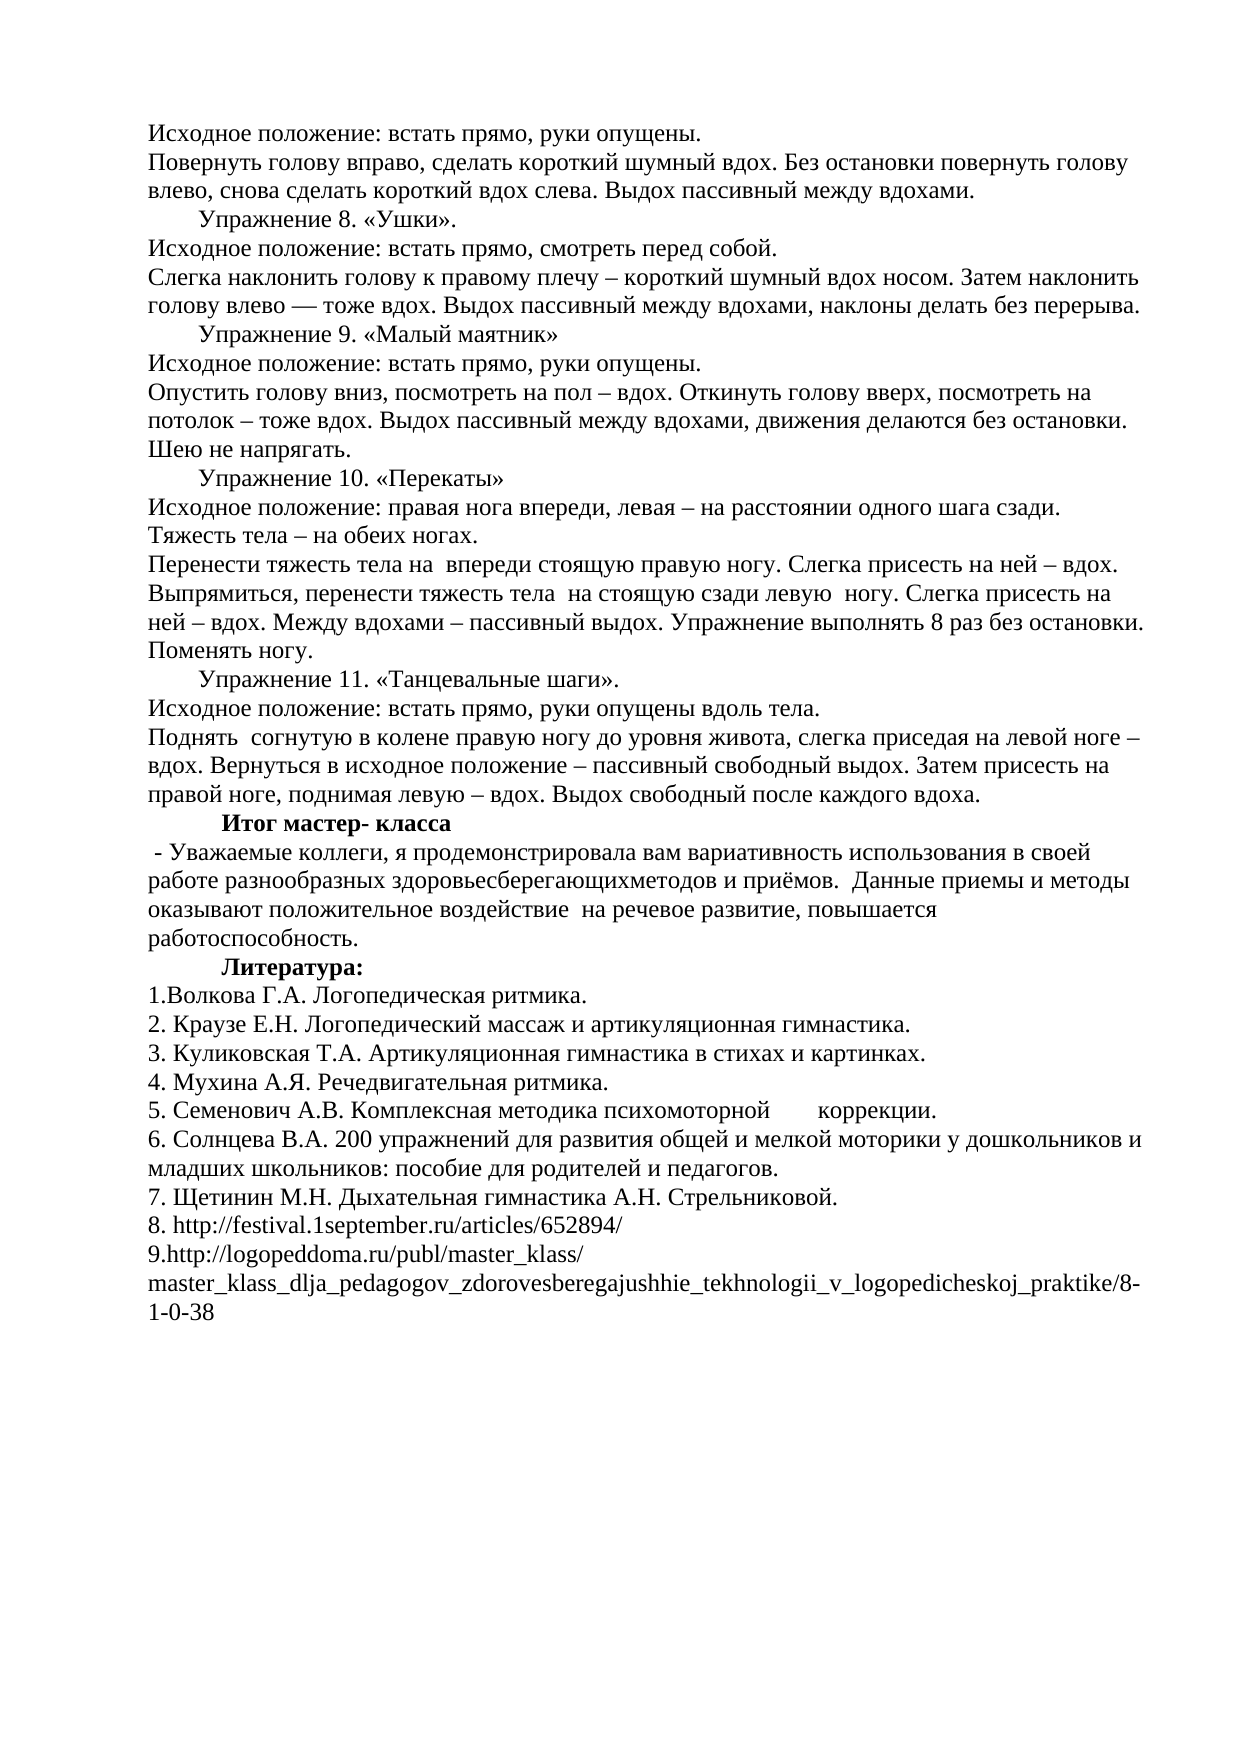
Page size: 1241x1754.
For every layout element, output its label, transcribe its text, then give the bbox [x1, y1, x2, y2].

text Исходное положение: встать прямо, руки опущены. [148, 348, 1152, 377]
text 9.http://logopeddoma.ru/publ/master_klass/master_klass_dlja_pedagogov_zdorovesberegajushhie_tekhnologii_v_logopedicheskoj_praktike/8-1-0-38 [148, 1239, 1152, 1326]
text Упражнение 8. «Ушки». [148, 204, 1152, 233]
text Исходное положение: правая нога впереди, левая – на расстоянии одного шага сзади. Тяжесть тела – на обеих ногах. [148, 492, 1152, 549]
text 1.Волкова Г.А. Логопедическая ритмика. [148, 981, 1152, 1009]
text Перенести тяжесть тела на впереди стоящую правую ногу. Слегка присесть на ней – вдох. Выпрямиться, перенести тяжесть тела на стоящую сзади левую ногу. Слегка присесть на ней – вдох. Между вдохами – пассивный выдох. Упражнение выполнять 8 раз без остановки. Поменять ногу. [148, 549, 1152, 664]
text 2. Краузе Е.Н. Логопедический массаж и артикуляционная гимнастика. [148, 1009, 1152, 1038]
text 4. Мухина А.Я. Речедвигательная ритмика. [148, 1067, 1152, 1096]
text Исходное положение: встать прямо, руки опущены вдоль тела. [148, 693, 1152, 722]
text 5. Семенович А.В. Комплексная методика психомоторной коррекции. [148, 1096, 1152, 1124]
text 6. Солнцева В.А. 200 упражнений для развития общей и мелкой моторики у дошкольников и младших школьников: пособие для родителей и педагогов. [148, 1124, 1152, 1182]
text Литература: [148, 952, 1152, 981]
text Слегка наклонить голову к правому плечу – короткий шумный вдох носом. Затем наклонить голову влево — тоже вдох. Выдох пассивный между вдохами, наклоны делать без перерыва. [148, 262, 1152, 319]
text Упражнение 11. «Танцевальные шаги». [148, 664, 1152, 693]
text Исходное положение: встать прямо, руки опущены. [148, 118, 1152, 147]
text Опустить голову вниз, посмотреть на пол – вдох. Откинуть голову вверх, посмотреть на потолок – тоже вдох. Выдох пассивный между вдохами, движения делаются без остановки. Шею не напрягать. [148, 377, 1152, 463]
text Упражнение 10. «Перекаты» [148, 463, 1152, 492]
text Повернуть голову вправо, сделать короткий шумный вдох. Без остановки повернуть голову влево, снова сделать короткий вдох слева. Выдох пассивный между вдохами. [148, 147, 1152, 204]
text 7. Щетинин М.Н. Дыхательная гимнастика А.Н. Стрельниковой. [148, 1182, 1152, 1211]
text Итог мастер- класса [148, 808, 1152, 837]
text Поднять согнутую в колене правую ногу до уровня живота, слегка приседая на левой ноге – вдох. Вернуться в исходное положение – пассивный свободный выдох. Затем присесть на правой ноге, поднимая левую – вдох. Выдох свободный после каждого вдоха. [148, 722, 1152, 808]
text 3. Куликовская Т.А. Артикуляционная гимнастика в стихах и картинках. [148, 1038, 1152, 1067]
text Исходное положение: встать прямо, смотреть перед собой. [148, 233, 1152, 262]
text Упражнение 9. «Малый маятник» [148, 319, 1152, 348]
text - Уважаемые коллеги, я продемонстрировала вам вариативность использования в своей работе разнообразных здоровьесберегающихметодов и приёмов. Данные приемы и методы оказывают положительное воздействие на речевое развитие, повышается работоспособность. [148, 837, 1152, 952]
text 8. http://festival.1september.ru/articles/652894/ [148, 1211, 1152, 1239]
